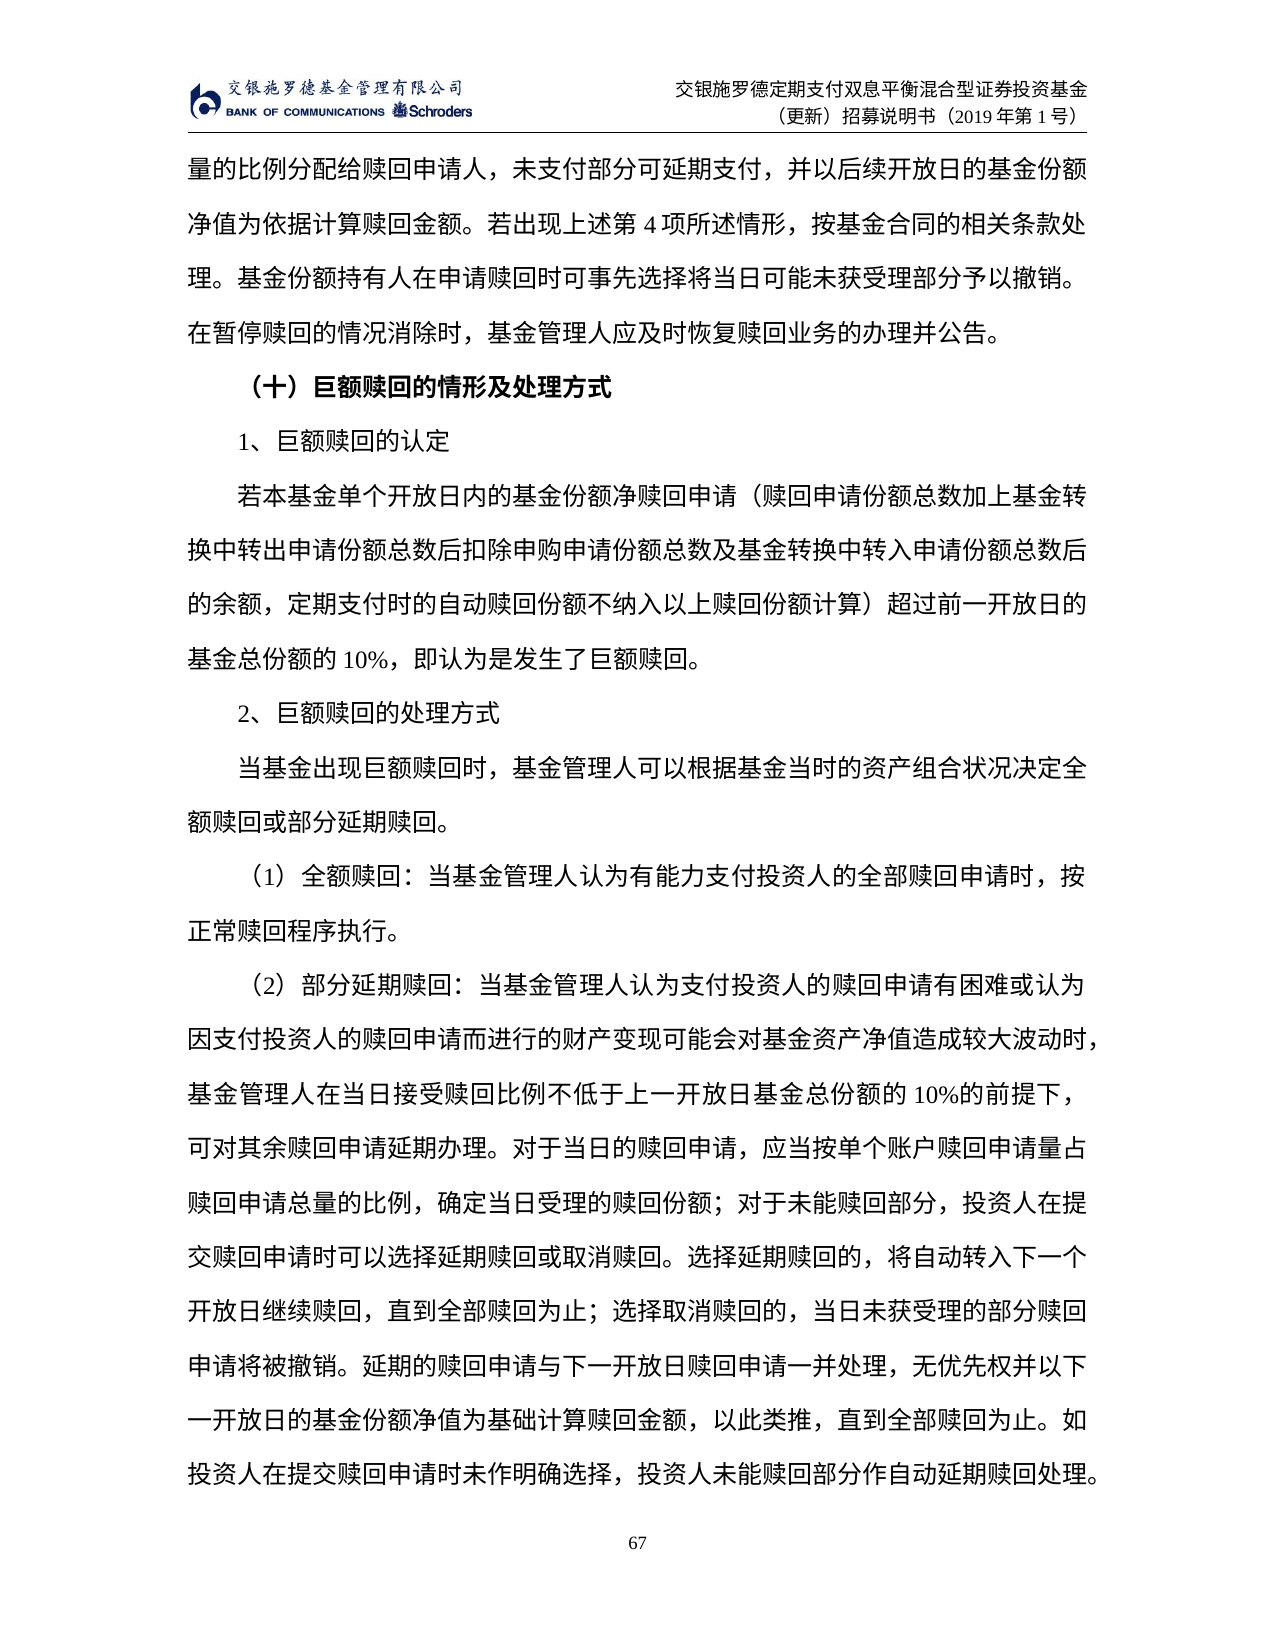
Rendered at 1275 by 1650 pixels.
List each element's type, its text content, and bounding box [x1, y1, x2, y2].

text 2、巨额赎回的处理方式 [187, 694, 1087, 730]
text （十）巨额赎回的情形及处理方式 [187, 367, 1087, 404]
text （1）全额赎回：当基金管理人认为有能力支付投资人的全部赎回申请时，按正常赎回程序执行。 [187, 857, 1087, 947]
text 若本基金单个开放日内的基金份额净赎回申请（赎回申请份额总数加上基金转换中转出申请份额总数后扣除申购申请份额总数及基金转换中转入申请份额总数后的余额，定期支付时的自动赎回份额不纳入以上赎回份额计算）超过前一开放日的基金总份额的10%，即认为是发生了巨额赎回。 [187, 476, 1087, 676]
text 当基金出现巨额赎回时，基金管理人可以根据基金当时的资产组合状况决定全额赎回或部分延期赎回。 [187, 748, 1087, 839]
text （2）部分延期赎回：当基金管理人认为支付投资人的赎回申请有困难或认为因支付投资人的赎回申请而进行的财产变现可能会对基金资产净值造成较大波动时，基金管理人在当日接受赎回比例不低于上一开放日基金总份额的10%的前提下，可对其余赎回申请延期办理。对于当日的赎回申请，应当按单个账户赎回申请量占赎回申请总量的比例，确定当日受理的赎回份额；对于未能赎回部分，投资人在提交赎回申请时可以选择延期赎回或取消赎回。选择延期赎回的，将自动转入下一个开放日继续赎回，直到全部赎回为止；选择取消赎回的，当日未获受理的部分赎回申请将被撤销。延期的赎回申请与下一开放日赎回申请一并处理，无优先权并以下一开放日的基金份额净值为基础计算赎回金额，以此类推，直到全部赎回为止。如投资人在提交赎回申请时未作明确选择，投资人未能赎回部分作自动延期赎回处理。 [187, 966, 1087, 1491]
text 1、巨额赎回的认定 [187, 422, 1087, 458]
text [187, 150, 1087, 349]
picture [190, 79, 472, 119]
